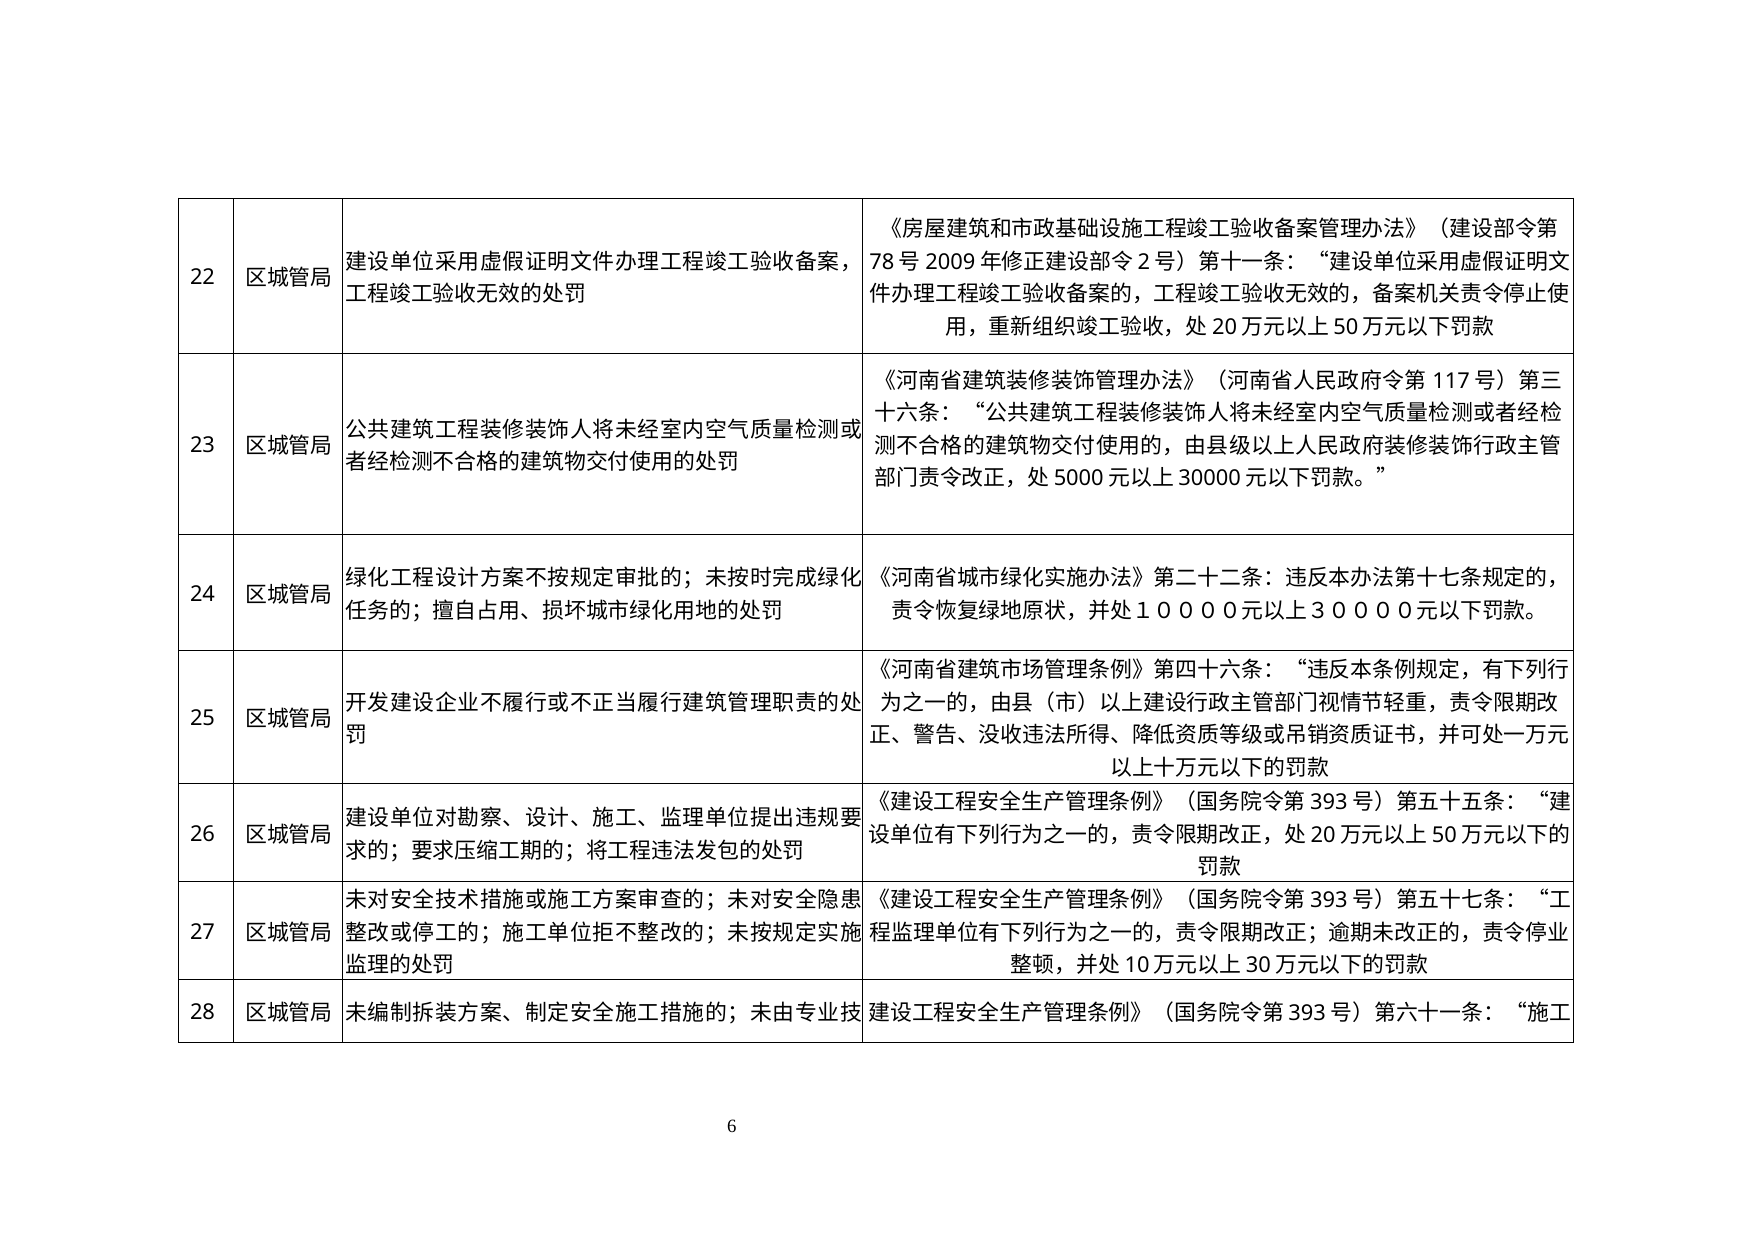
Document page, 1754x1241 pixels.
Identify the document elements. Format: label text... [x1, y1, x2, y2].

table_cell 绿化工程设计方案不按规定审批的；未按时完成绿化任务的；擅自占用、损坏城市绿化用地的处罚 [343, 535, 862, 650]
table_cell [863, 980, 1573, 1042]
table_cell [179, 651, 233, 783]
table_cell 区城管局 [234, 980, 342, 1042]
table_cell 区城管局 [234, 199, 342, 353]
table_cell 开发建设企业不履行或不正当履行建筑管理职责的处罚 [343, 651, 862, 783]
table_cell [343, 980, 862, 1042]
table_cell 未对安全技术措施或施工方案审查的；未对安全隐患整改或停工的；施工单位拒不整改的；未按规定实施监理的处罚 [343, 882, 862, 979]
table_cell 区城管局 [234, 354, 342, 533]
table_cell 《建设工程安全生产管理条例》（国务院令第393号）第五十七条：“工程监理单位有下列行为之一的，责令限期改正；逾期未改正的，责令停业整顿，并处10万元以上30万元以下的罚款 [863, 882, 1573, 979]
table_cell 区城管局 [234, 535, 342, 650]
table_cell 《房屋建筑和市政基础设施工程竣工验收备案管理办法》（建设部令第78号 2009年修正建设部令2号）第十一条：“建设单位采用虚假证明文件办理工程竣工验收备案的，工程竣工验收无效的，备案机关责令停止使用，重新组织竣工验收，处20万元以上50万元以下罚款 [863, 199, 1573, 353]
table_cell 《河南省建筑市场管理条例》第四十六条：“违反本条例规定，有下列行为之一的，由县（市）以上建设行政主管部门视情节轻重，责令限期改正、警告、没收违法所得、降低资质等级或吊销资质证书，并可处一万元以上十万元以下的罚款 [863, 651, 1573, 783]
table_cell 《河南省建筑装修装饰管理办法》（河南省人民政府令第117号）第三十六条：“公共建筑工程装修装饰人将未经室内空气质量检测或者经检测不合格的建筑物交付使用的，由县级以上人民政府装修装饰行政主管部门责令改正，处5000元以上30000元以下罚款。” [863, 354, 1573, 533]
table_cell 建设单位采用虚假证明文件办理工程竣工验收备案，工程竣工验收无效的处罚 [343, 199, 862, 353]
table_cell [179, 354, 233, 533]
table_cell 区城管局 [234, 882, 342, 979]
table_cell 建设单位对勘察、设计、施工、监理单位提出违规要求的；要求压缩工期的；将工程违法发包的处罚 [343, 784, 862, 881]
table_cell [179, 980, 233, 1042]
table_cell 区城管局 [234, 784, 342, 881]
table_cell [179, 784, 233, 881]
table_cell 《建设工程安全生产管理条例》（国务院令第393号）第五十五条：“建设单位有下列行为之一的，责令限期改正，处20万元以上50万元以下的罚款 [863, 784, 1573, 881]
table_cell 公共建筑工程装修装饰人将未经室内空气质量检测或者经检测不合格的建筑物交付使用的处罚 [343, 354, 862, 533]
table_cell 区城管局 [234, 651, 342, 783]
table_cell [179, 199, 233, 353]
table_cell [179, 882, 233, 979]
table_cell [179, 535, 233, 650]
table_cell 《河南省城市绿化实施办法》第二十二条：违反本办法第十七条规定的，责令恢复绿地原状，并处１００００元以上３００００元以下罚款。 [863, 535, 1573, 650]
